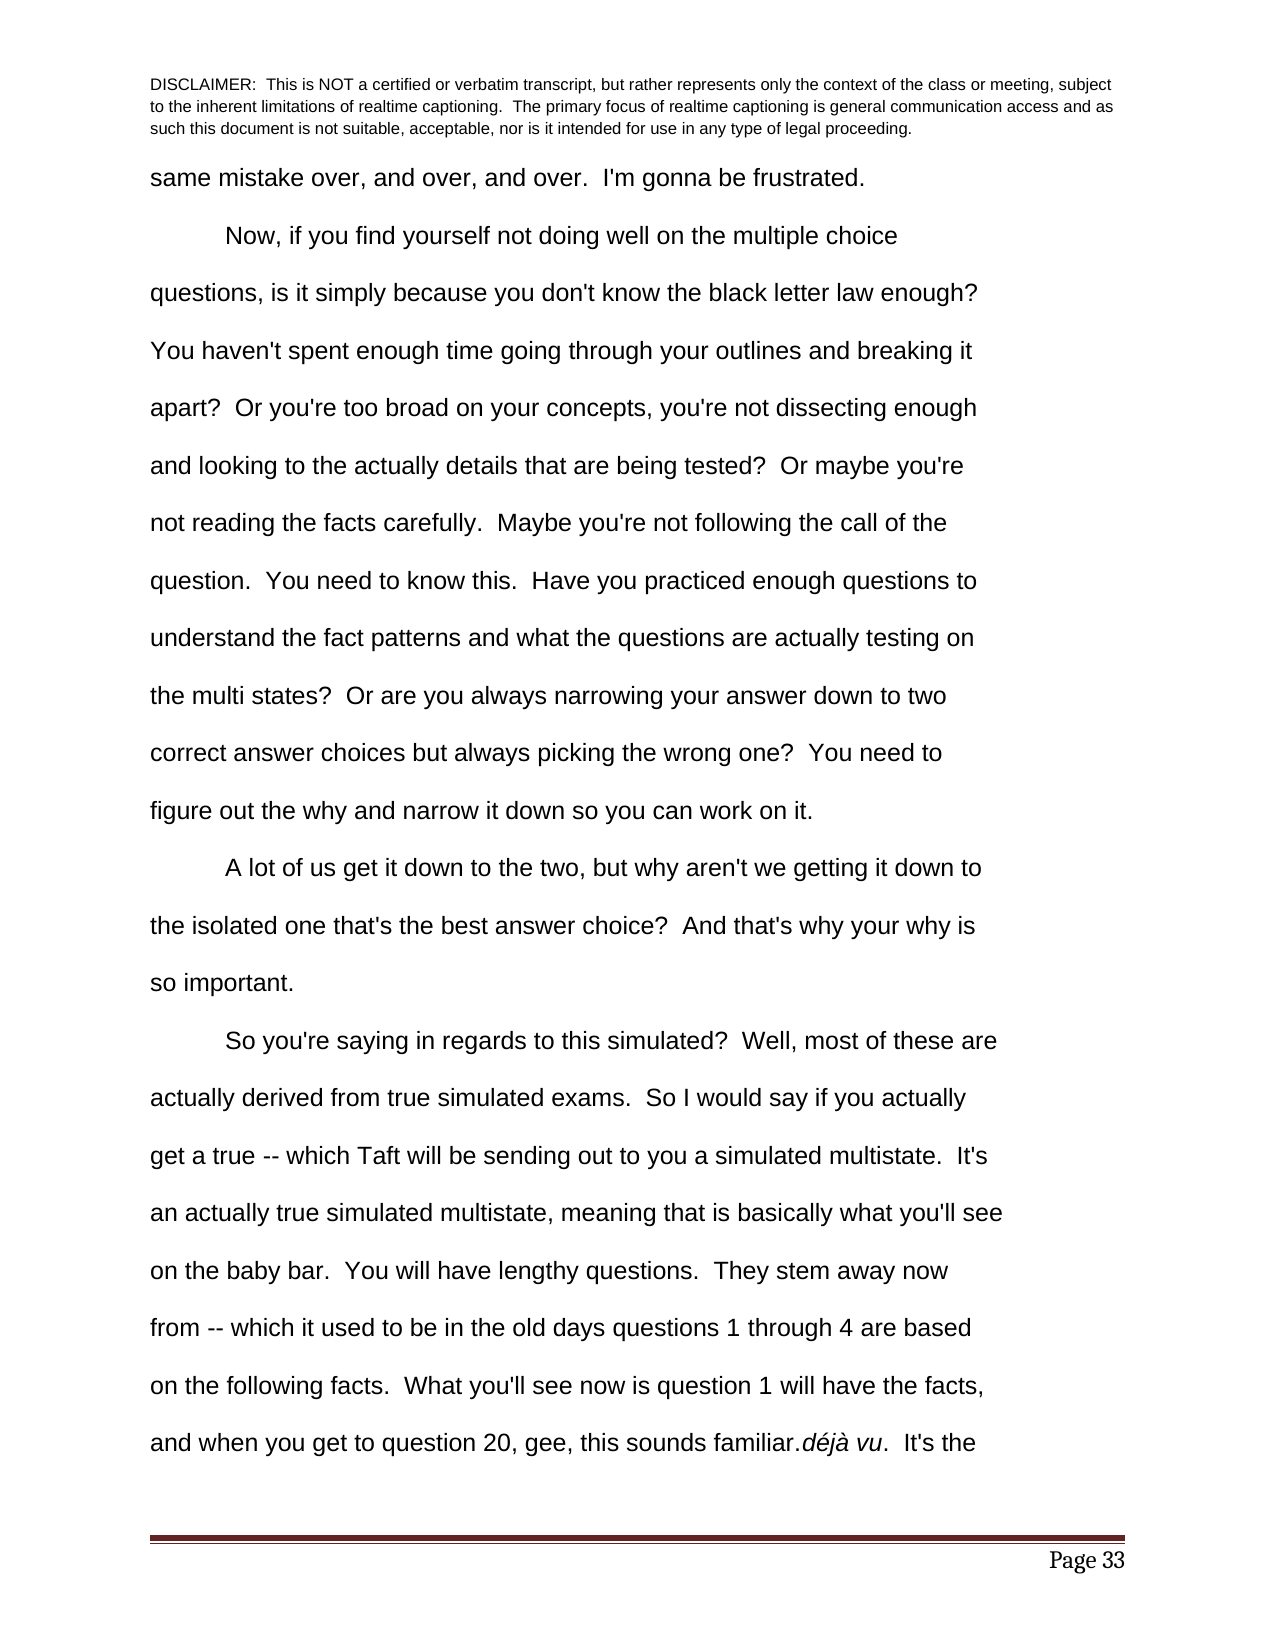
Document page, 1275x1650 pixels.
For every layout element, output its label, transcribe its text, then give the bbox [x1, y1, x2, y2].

text Now, if you find yourself not doing well on the multiple choice questions, is it simply because you don't know the black letter law enough? You haven't spent enough time going through your outlines and breaking it apart? Or you're too broad on your concepts, you're not dissecting enough and looking to the actually details that are being tested? Or maybe you're not reading the facts carefully. Maybe you're not following the call of the question. You need to know this. Have you practiced enough questions to understand the fact patterns and what the questions are actually testing on the multi states? Or are you always narrowing your answer down to two correct answer choices but always picking the wrong one? You need to figure out the why and narrow it down so you can work on it. [150, 221, 1005, 824]
text A lot of us get it down to the two, but why aren't we getting it down to the isolated one that's the best answer choice? And that's why your why is so important. [150, 853, 1005, 997]
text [150, 1026, 1005, 1457]
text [150, 163, 1005, 192]
